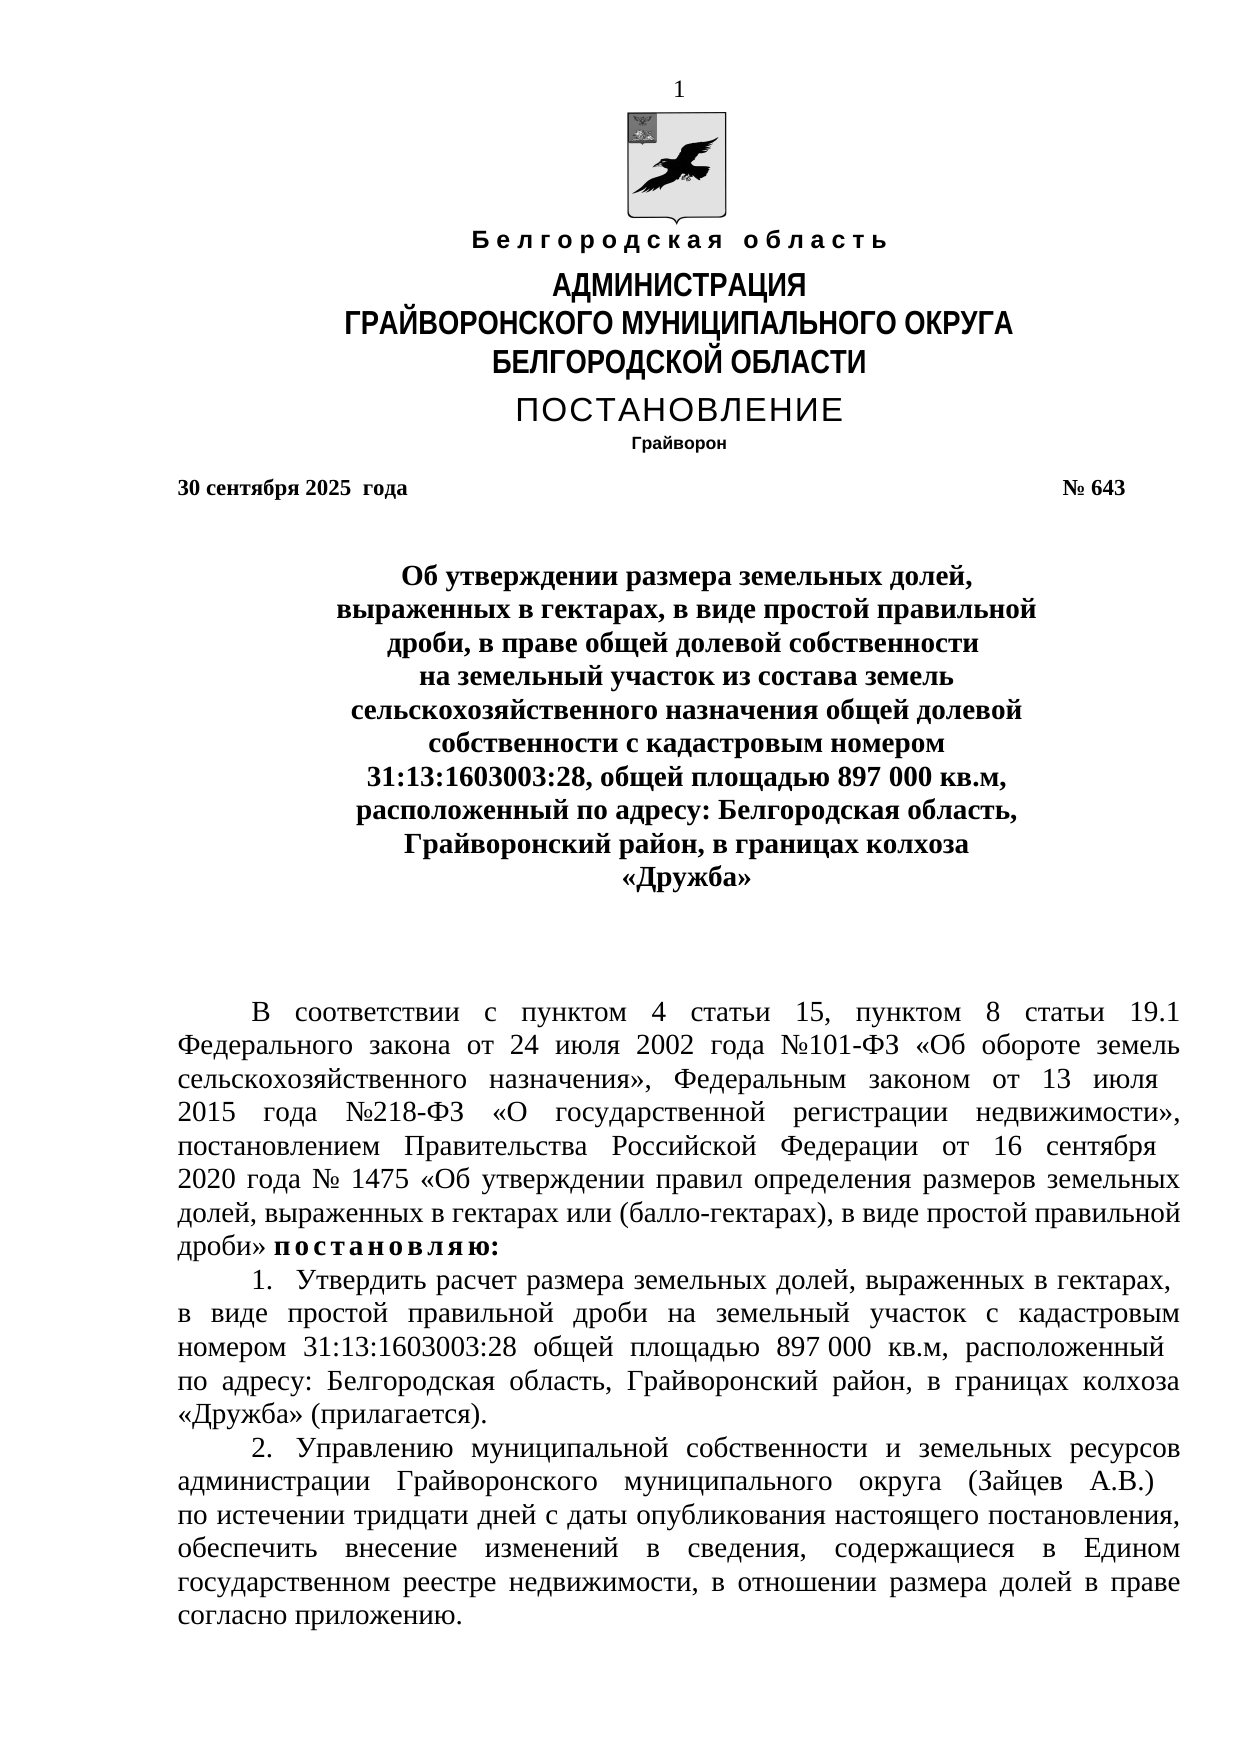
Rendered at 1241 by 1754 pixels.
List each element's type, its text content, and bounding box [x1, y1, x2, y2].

text 2. Управлению муниципальной собственности и земельных ресурсов администрации Грайворонского муниципального округа (Зайцев А.В.) по истечении тридцати дней с даты опубликования настоящего постановления, обеспечить внесение изменений в сведения, содержащиеся в Едином государственном реестре недвижимости, в отношении размера долей в праве согласно приложению. [177, 1430, 1181, 1631]
text Б е л г о р о д с к а я о б л а с т ь [177, 225, 1181, 253]
text ГРАЙВОРОНСКОГО МУНИЦИПАЛЬНОГО ОКРУГА [177, 304, 1181, 342]
text 1. Утвердить расчет размера земельных долей, выраженных в гектарах, в виде простой правильной дроби на земельный участок с кадастровым номером 31:13:1603003:28 общей площадью 897 000 кв.м, расположенный по адресу: Белгородская область, Грайворонский район, в границах колхоза «Дружба» (прилагается). [177, 1262, 1181, 1430]
text 30 сентября 2025 года № 643 [177, 474, 1181, 500]
text ПОСТАНОВЛЕНИЕ [177, 390, 1181, 428]
text Грайворон [177, 433, 1181, 453]
text В соответствии с пунктом 4 статьи 15, пунктом 8 статьи 19.1 Федерального закона от 24 июля 2002 года №101-ФЗ «Об обороте земель сельскохозяйственного назначения», Федеральным законом от 13 июля 2015 года №218-ФЗ «О государственной регистрации недвижимости», постановлением Правительства Российской Федерации от 16 сентября 2020 года № 1475 «Об утверждении правил определения размеров земельных долей, выраженных в гектарах или (балло-гектарах), в виде простой правильной дроби» постановляю: [177, 994, 1181, 1262]
table_header Об утверждении размера земельных долей, выраженных в гектарах, в виде простой правильной дроби, в праве общей долевой собственности на земельный участок из состава земель сельскохозяйственного назначения общей долевой собственности с кадастровым номером 31:13:1603003:28, общей площадью 897 000 кв.м, расположенный по адресу: Белгородская область, Грайворонский район, в границах колхоза «Дружба» [310, 558, 1063, 893]
text БЕЛГОРОДСКОЙ ОБЛАСТИ [177, 342, 1181, 380]
text АДМИНИСТРАЦИЯ [177, 265, 1181, 304]
